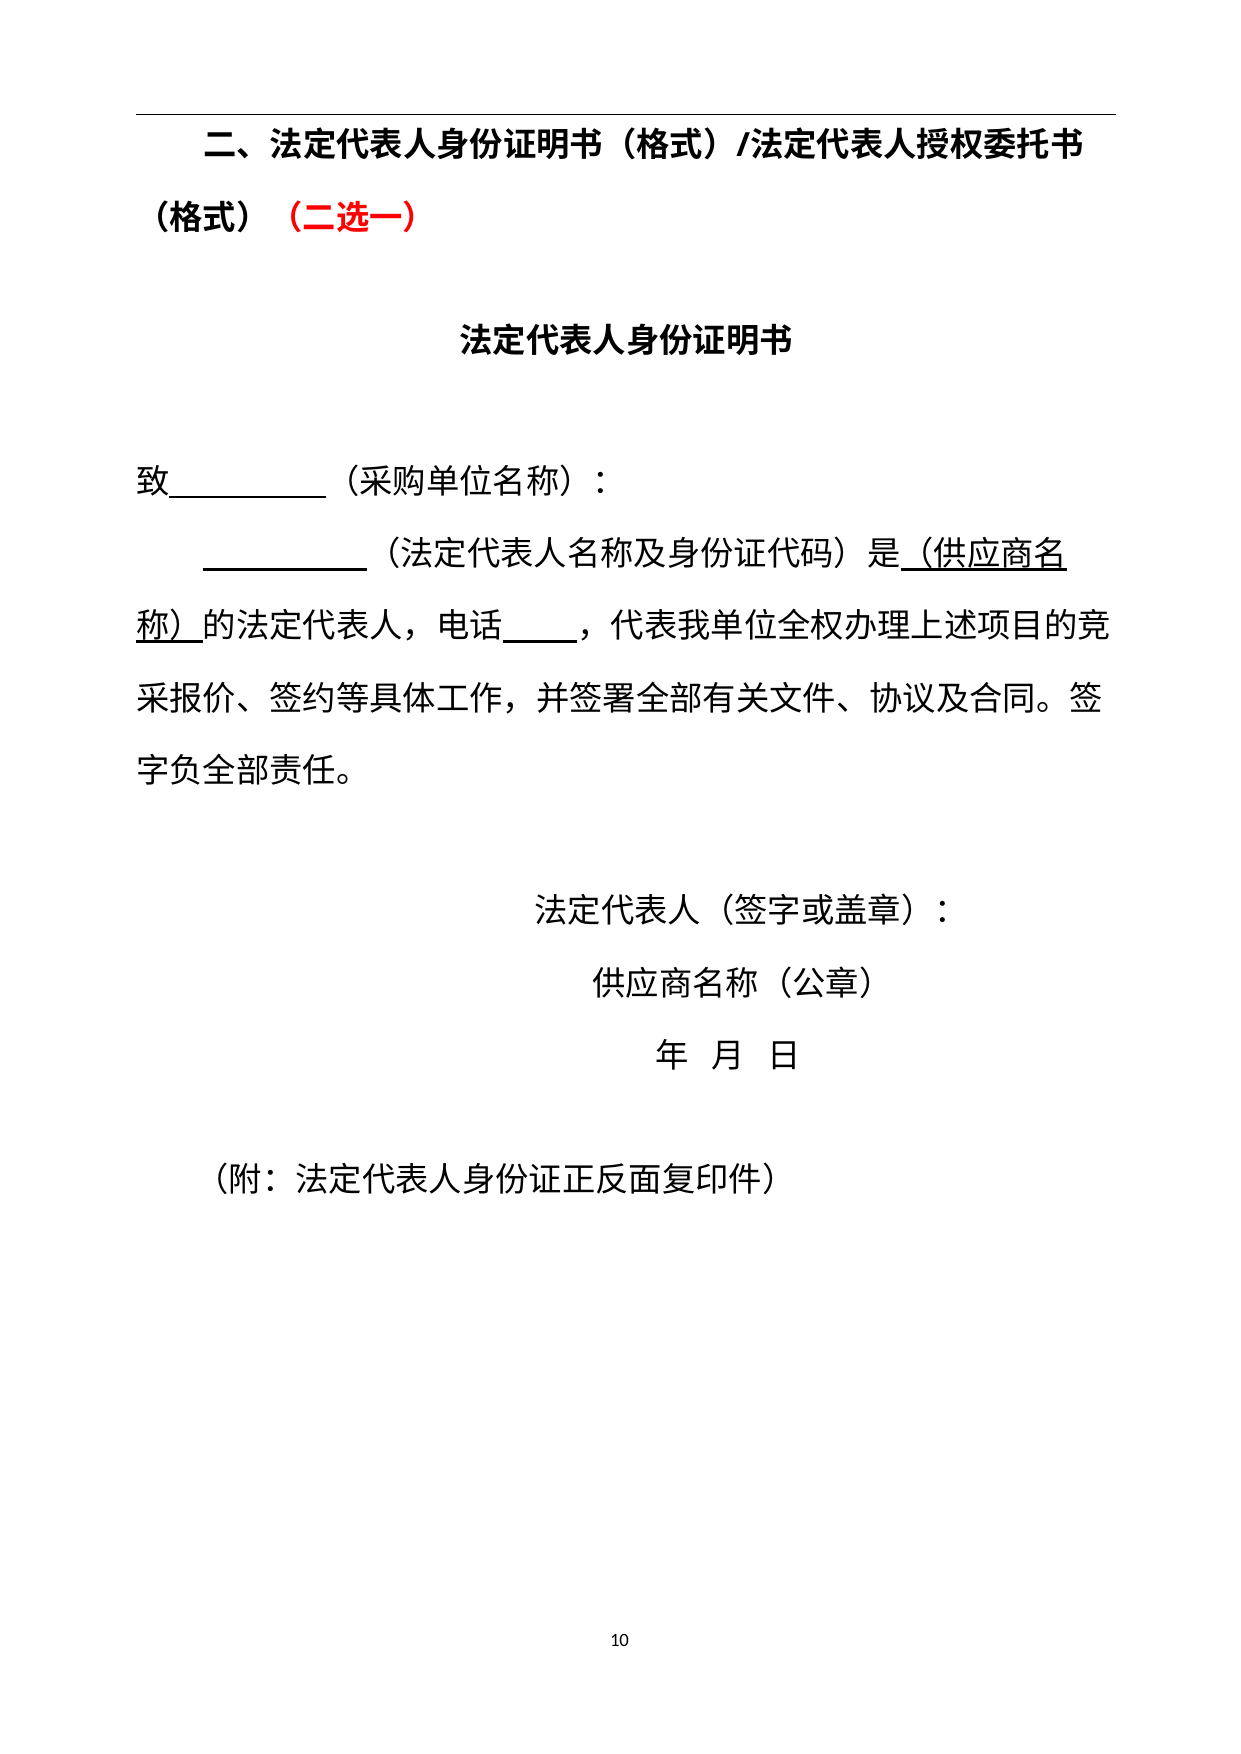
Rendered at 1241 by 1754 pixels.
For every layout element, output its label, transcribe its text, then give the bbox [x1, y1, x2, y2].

text （附：法定代表人身份证正反面复印件） [136, 1152, 1116, 1201]
text （法定代表人名称及身份证代码）是（供应商名称）的法定代表人，电话 ，代表我单位全权办理上述项目的竞采报价、签约等具体工作，并签署全部有关文件、协议及合同。签字负全部责任。 [136, 527, 1116, 792]
text 供应商名称（公章） [136, 957, 1116, 1005]
text 法定代表人（签字或盖章）： [136, 884, 1116, 932]
text 年 月 日 [136, 1029, 1079, 1077]
text 法定代表人身份证明书 [136, 314, 1116, 362]
text 致 （采购单位名称）： [136, 454, 1116, 503]
text 二、法定代表人身份证明书（格式）/法定代表人授权委托书（格式）（二选一） [136, 118, 1116, 239]
